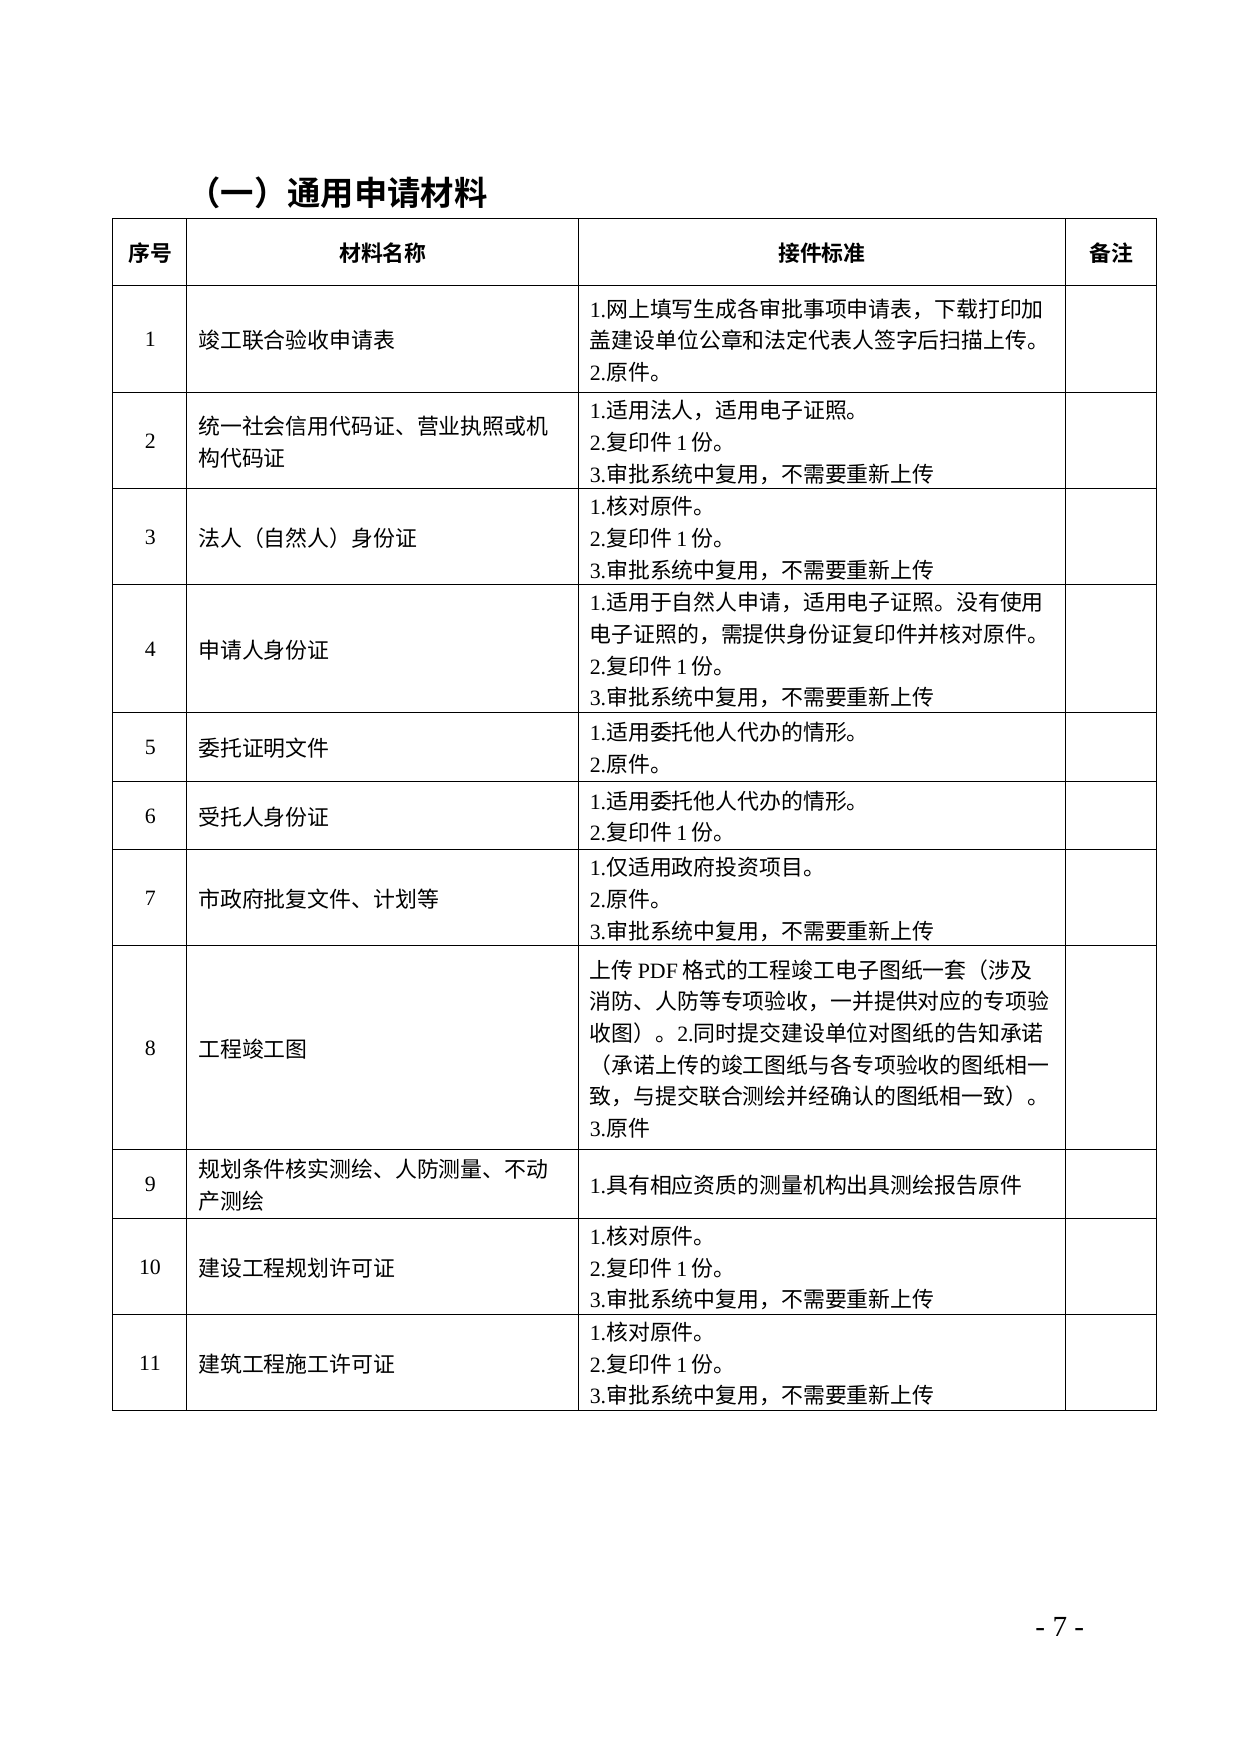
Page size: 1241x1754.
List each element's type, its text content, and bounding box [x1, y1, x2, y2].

table_cell [1066, 1219, 1156, 1314]
table_cell 1.仅适用政府投资项目。 2.原件。 3.审批系统中复用，不需要重新上传 [579, 850, 1065, 945]
table_cell 统一社会信用代码证、营业执照或机构代码证 [187, 393, 578, 488]
table_cell 9 [113, 1150, 186, 1218]
table_cell 1.适用委托他人代办的情形。 2.复印件1份。 [579, 782, 1065, 849]
table_cell 7 [113, 850, 186, 945]
table_cell [1066, 286, 1156, 392]
table_cell 规划条件核实测绘、人防测量、不动产测绘 [187, 1150, 578, 1218]
table_cell 10 [113, 1219, 186, 1314]
table_cell 法人（自然人）身份证 [187, 489, 578, 584]
table_cell [1066, 946, 1156, 1149]
table_cell [1066, 489, 1156, 584]
subtitle （一）通用申请材料 [187, 167, 1138, 215]
table_cell 1.网上填写生成各审批事项申请表，下载打印加盖建设单位公章和法定代表人签字后扫描上传。 2.原件。 [579, 286, 1065, 392]
table_cell 受托人身份证 [187, 782, 578, 849]
table_cell 1.具有相应资质的测量机构出具测绘报告原件 [579, 1150, 1065, 1218]
table_header 备注 [1066, 219, 1156, 285]
table_cell 3 [113, 489, 186, 584]
table_cell 6 [113, 782, 186, 849]
table_header 接件标准 [579, 219, 1065, 285]
table_cell 1.适用委托他人代办的情形。 2.原件。 [579, 713, 1065, 781]
table_cell 1.核对原件。 2.复印件1份。 3.审批系统中复用，不需要重新上传 [579, 1315, 1065, 1410]
table_cell 1.适用于自然人申请，适用电子证照。没有使用电子证照的，需提供身份证复印件并核对原件。 2.复印件1份。 3.审批系统中复用，不需要重新上传 [579, 585, 1065, 712]
table_cell [1066, 393, 1156, 488]
table_cell 上传PDF格式的工程竣工电子图纸一套（涉及消防、人防等专项验收，一并提供对应的专项验收图）。2.同时提交建设单位对图纸的告知承诺（承诺上传的竣工图纸与各专项验收的图纸相一致，与提交联合测绘并经确认的图纸相一致）。 3.原件 [579, 946, 1065, 1149]
table_cell 委托证明文件 [187, 713, 578, 781]
table_cell 5 [113, 713, 186, 781]
table_cell 申请人身份证 [187, 585, 578, 712]
table_cell 8 [113, 946, 186, 1149]
table_header 材料名称 [187, 219, 578, 285]
table_cell 1.核对原件。 2.复印件1份。 3.审批系统中复用，不需要重新上传 [579, 489, 1065, 584]
table_cell 1.核对原件。 2.复印件1份。 3.审批系统中复用，不需要重新上传 [579, 1219, 1065, 1314]
table_cell 市政府批复文件、计划等 [187, 850, 578, 945]
table_cell [1066, 782, 1156, 849]
table_cell [1066, 1315, 1156, 1410]
table_header 序号 [113, 219, 186, 285]
table_cell 11 [113, 1315, 186, 1410]
table_cell 工程竣工图 [187, 946, 578, 1149]
table_cell [1066, 585, 1156, 712]
table_cell 2 [113, 393, 186, 488]
table_cell 4 [113, 585, 186, 712]
table_cell [1066, 713, 1156, 781]
table_cell 建设工程规划许可证 [187, 1219, 578, 1314]
table_cell 1 [113, 286, 186, 392]
table_cell [1066, 850, 1156, 945]
table_cell 建筑工程施工许可证 [187, 1315, 578, 1410]
table_cell [1066, 1150, 1156, 1218]
table_cell 竣工联合验收申请表 [187, 286, 578, 392]
table_cell 1.适用法人，适用电子证照。 2.复印件1份。 3.审批系统中复用，不需要重新上传 [579, 393, 1065, 488]
